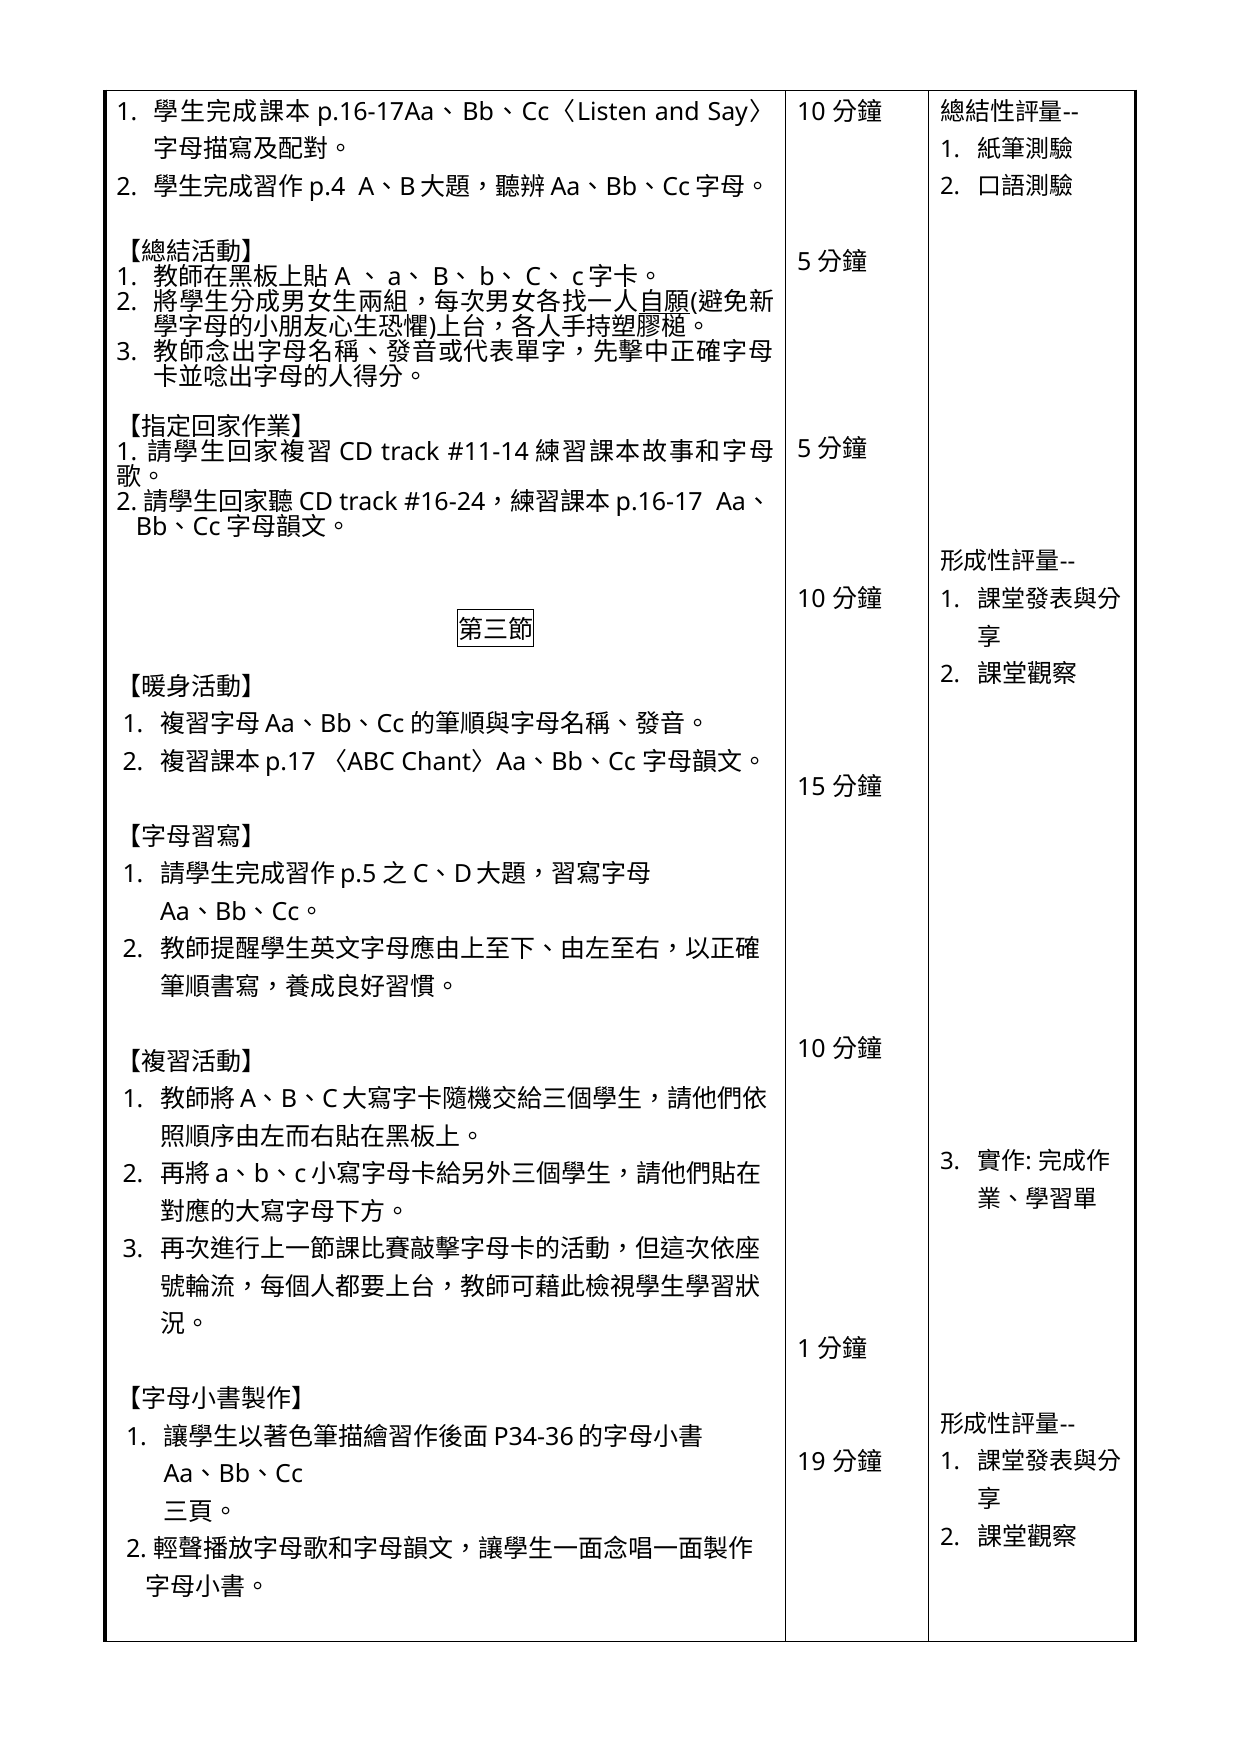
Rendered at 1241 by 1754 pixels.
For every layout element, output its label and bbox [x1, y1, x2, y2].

table_cell [929, 91, 1134, 1641]
table_cell [107, 91, 785, 1641]
table_cell [786, 91, 928, 1641]
